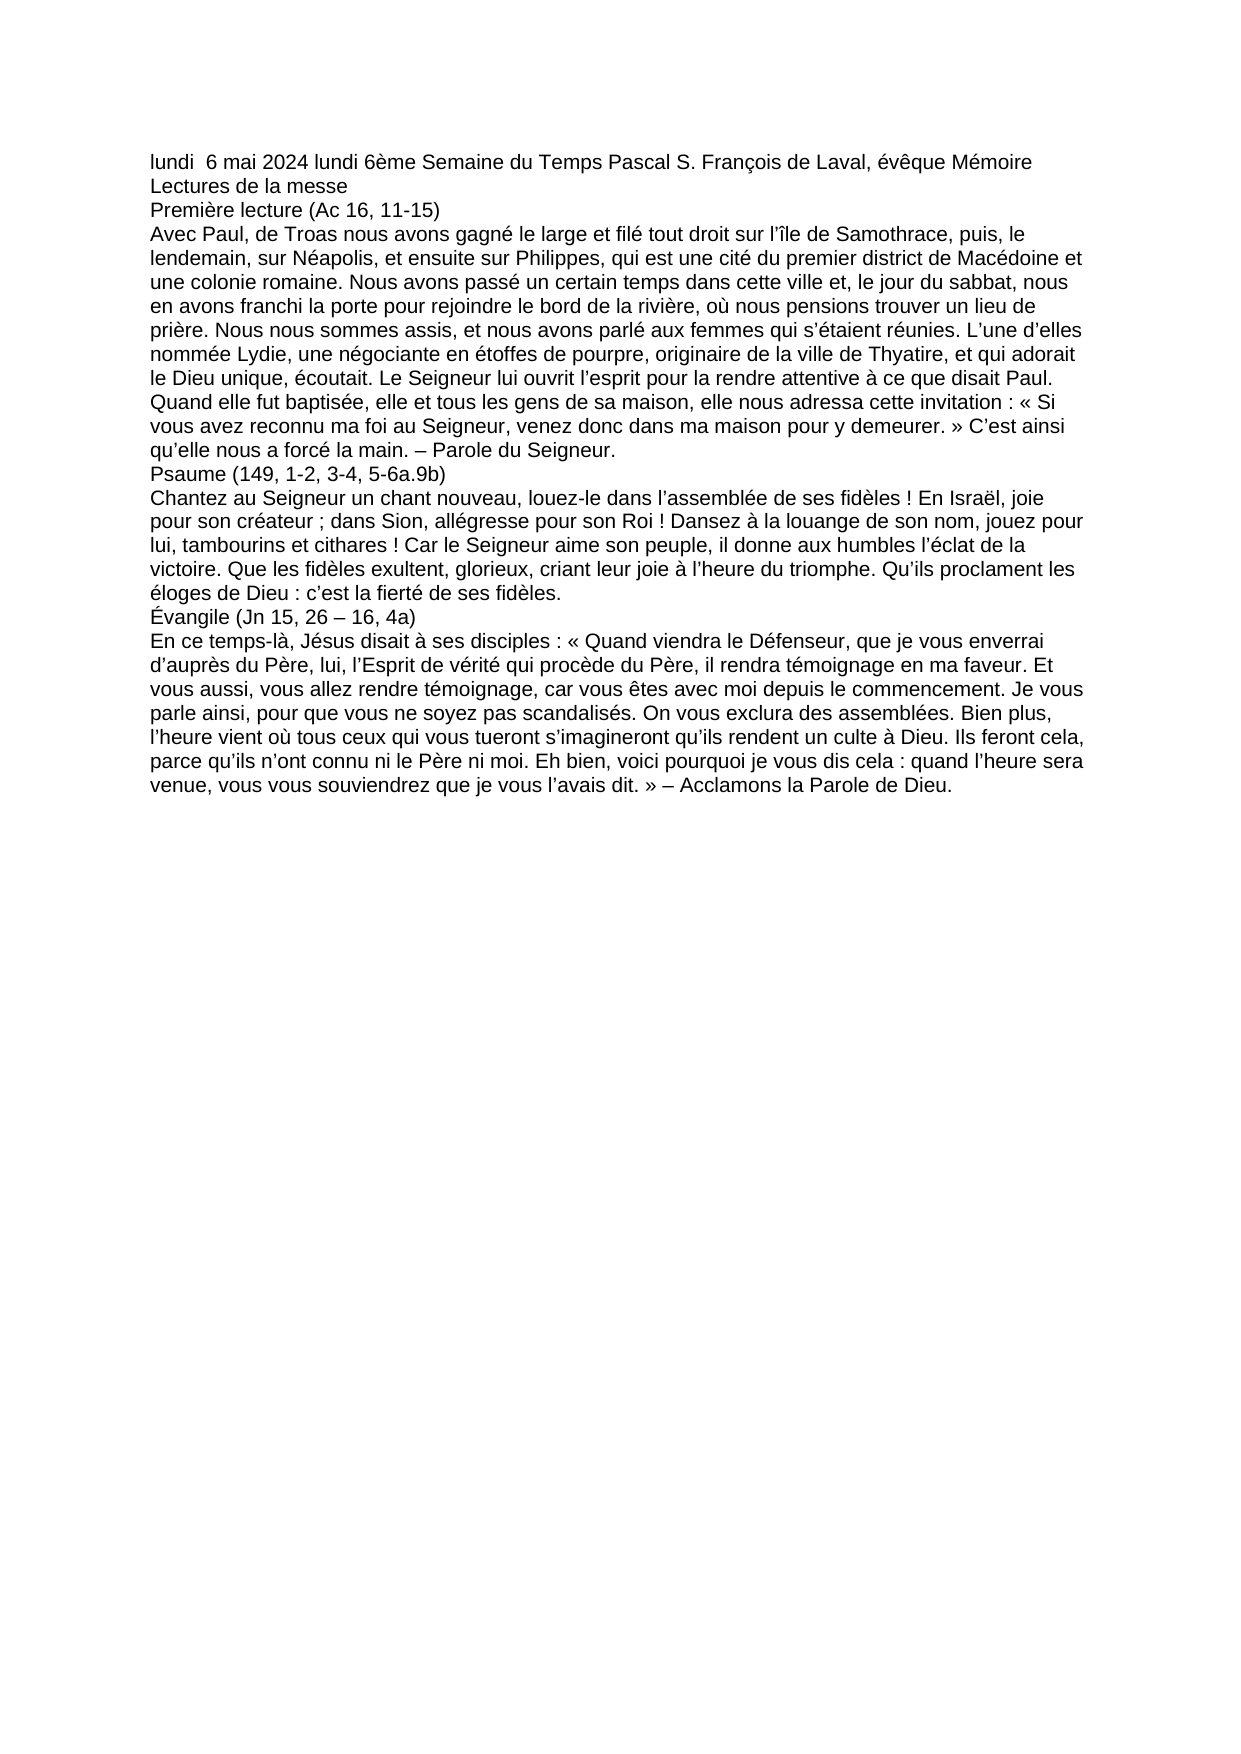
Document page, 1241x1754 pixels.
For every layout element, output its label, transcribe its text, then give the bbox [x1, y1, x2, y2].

text En ce temps-là, Jésus disait à ses disciples : « Quand viendra le Défenseur, que je vous enverrai d’auprès du Père, lui, l’Esprit de vérité qui procède du Père, il rendra témoignage en ma faveur. Et vous aussi, vous allez rendre témoignage, car vous êtes avec moi depuis le commencement. Je vous parle ainsi, pour que vous ne soyez pas scandalisés. On vous exclura des assemblées. Bien plus, l’heure vient où tous ceux qui vous tueront s’imagineront qu’ils rendent un culte à Dieu. Ils feront cela, parce qu’ils n’ont connu ni le Père ni moi. Eh bien, voici pourquoi je vous dis cela : quand l’heure sera venue, vous vous souviendrez que je vous l’avais dit. » – Acclamons la Parole de Dieu. [150, 629, 1090, 797]
text Chantez au Seigneur un chant nouveau, louez-le dans l’assemblée de ses fidèles ! En Israël, joie pour son créateur ; dans Sion, allégresse pour son Roi ! Dansez à la louange de son nom, jouez pour lui, tambourins et cithares ! Car le Seigneur aime son peuple, il donne aux humbles l’éclat de la victoire. Que les fidèles exultent, glorieux, criant leur joie à l’heure du triomphe. Qu’ils proclament les éloges de Dieu : c’est la fierté de ses fidèles. [150, 485, 1090, 605]
text Avec Paul, de Troas nous avons gagné le large et filé tout droit sur l’île de Samothrace, puis, le lendemain, sur Néapolis, et ensuite sur Philippes, qui est une cité du premier district de Macédoine et une colonie romaine. Nous avons passé un certain temps dans cette ville et, le jour du sabbat, nous en avons franchi la porte pour rejoindre le bord de la rivière, où nous pensions trouver un lieu de prière. Nous nous sommes assis, et nous avons parlé aux femmes qui s’étaient réunies. L’une d’elles nommée Lydie, une négociante en étoffes de pourpre, originaire de la ville de Thyatire, et qui adorait le Dieu unique, écoutait. Le Seigneur lui ouvrit l’esprit pour la rendre attentive à ce que disait Paul. Quand elle fut baptisée, elle et tous les gens de sa maison, elle nous adressa cette invitation : « Si vous avez reconnu ma foi au Seigneur, venez donc dans ma maison pour y demeurer. » C’est ainsi qu’elle nous a forcé la main. – Parole du Seigneur. [150, 222, 1090, 461]
